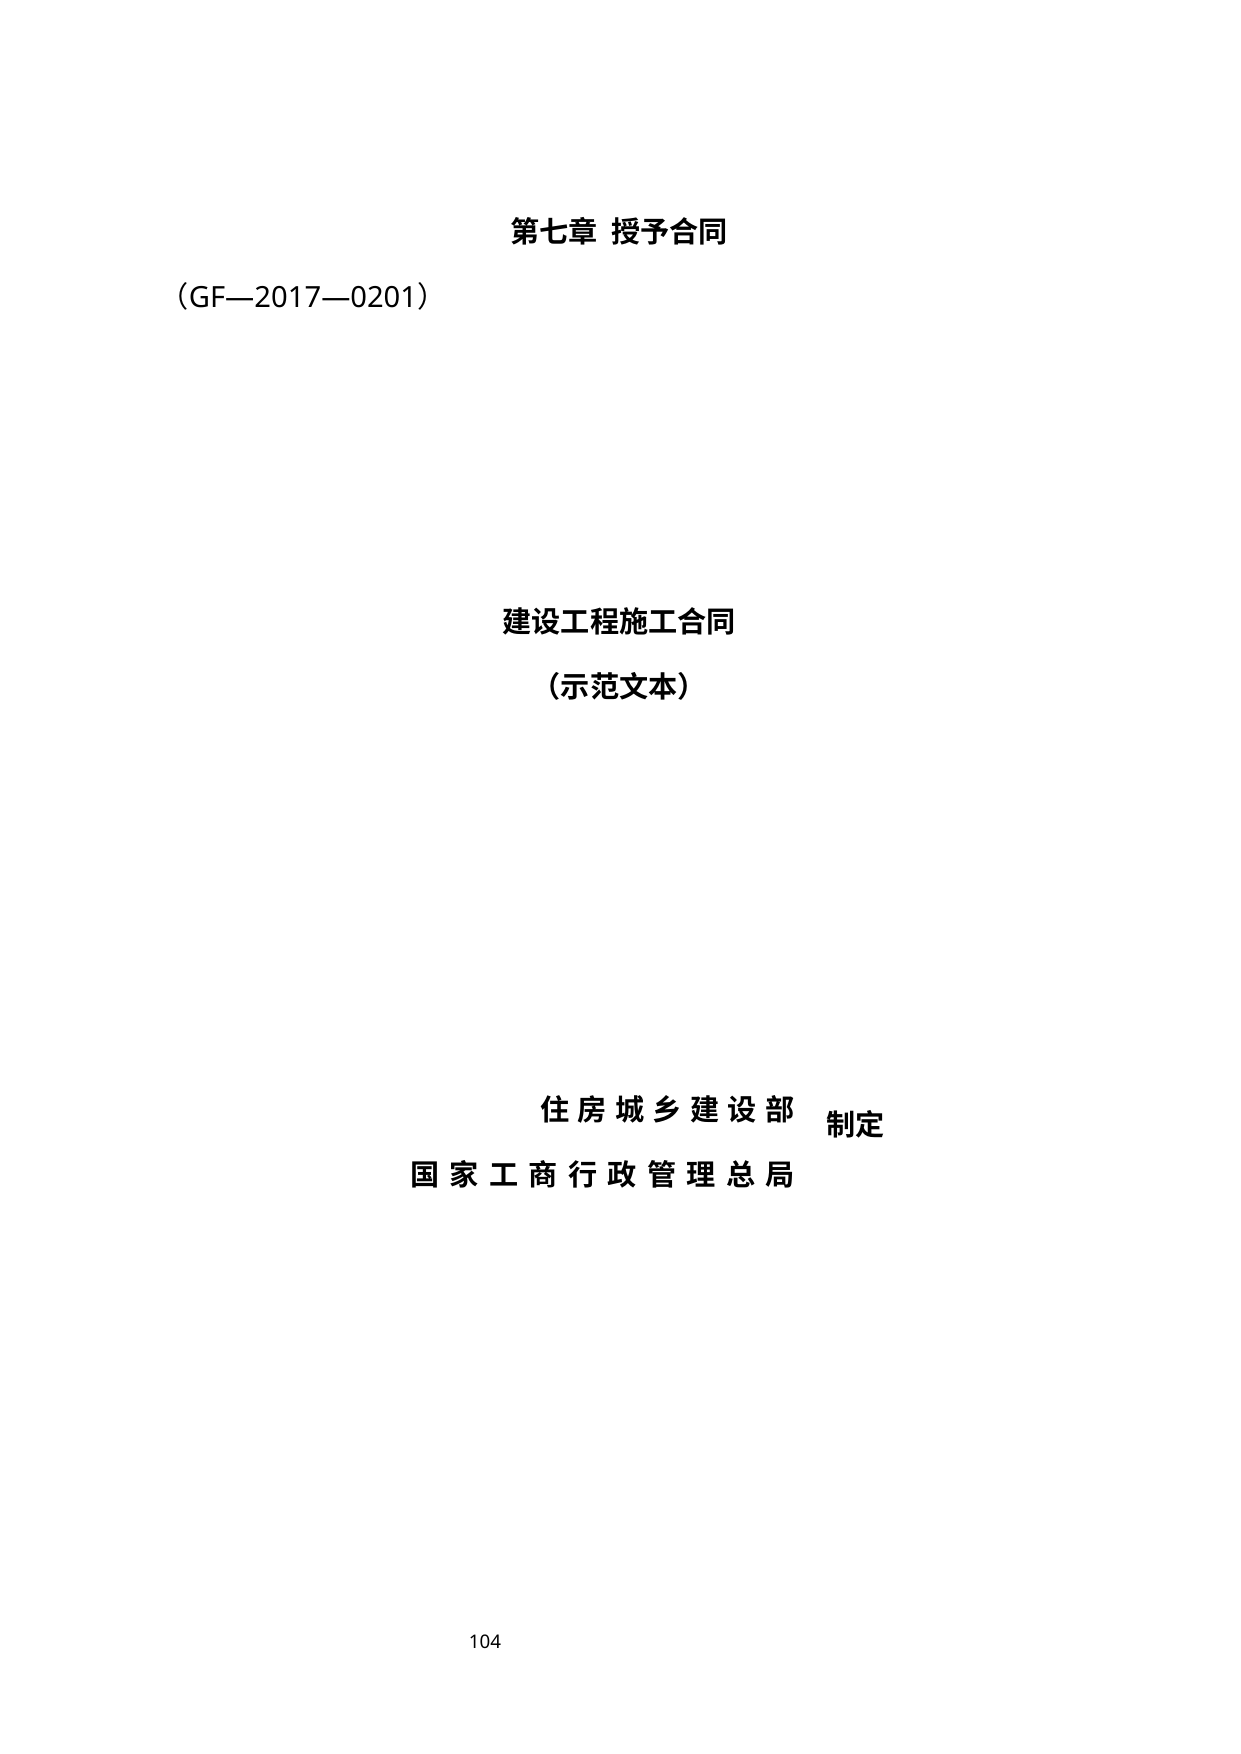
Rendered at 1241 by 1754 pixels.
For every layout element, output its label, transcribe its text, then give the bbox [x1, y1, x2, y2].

text 住房城乡建设部 [159, 1075, 795, 1140]
subtitle 第七章 授予合同 [159, 197, 1078, 262]
text （GF—2017—0201） [159, 262, 1078, 327]
text （示范文本） [159, 652, 1078, 717]
text 国家工商行政管理总局 [159, 1140, 795, 1205]
text 建设工程施工合同 [159, 587, 1078, 652]
